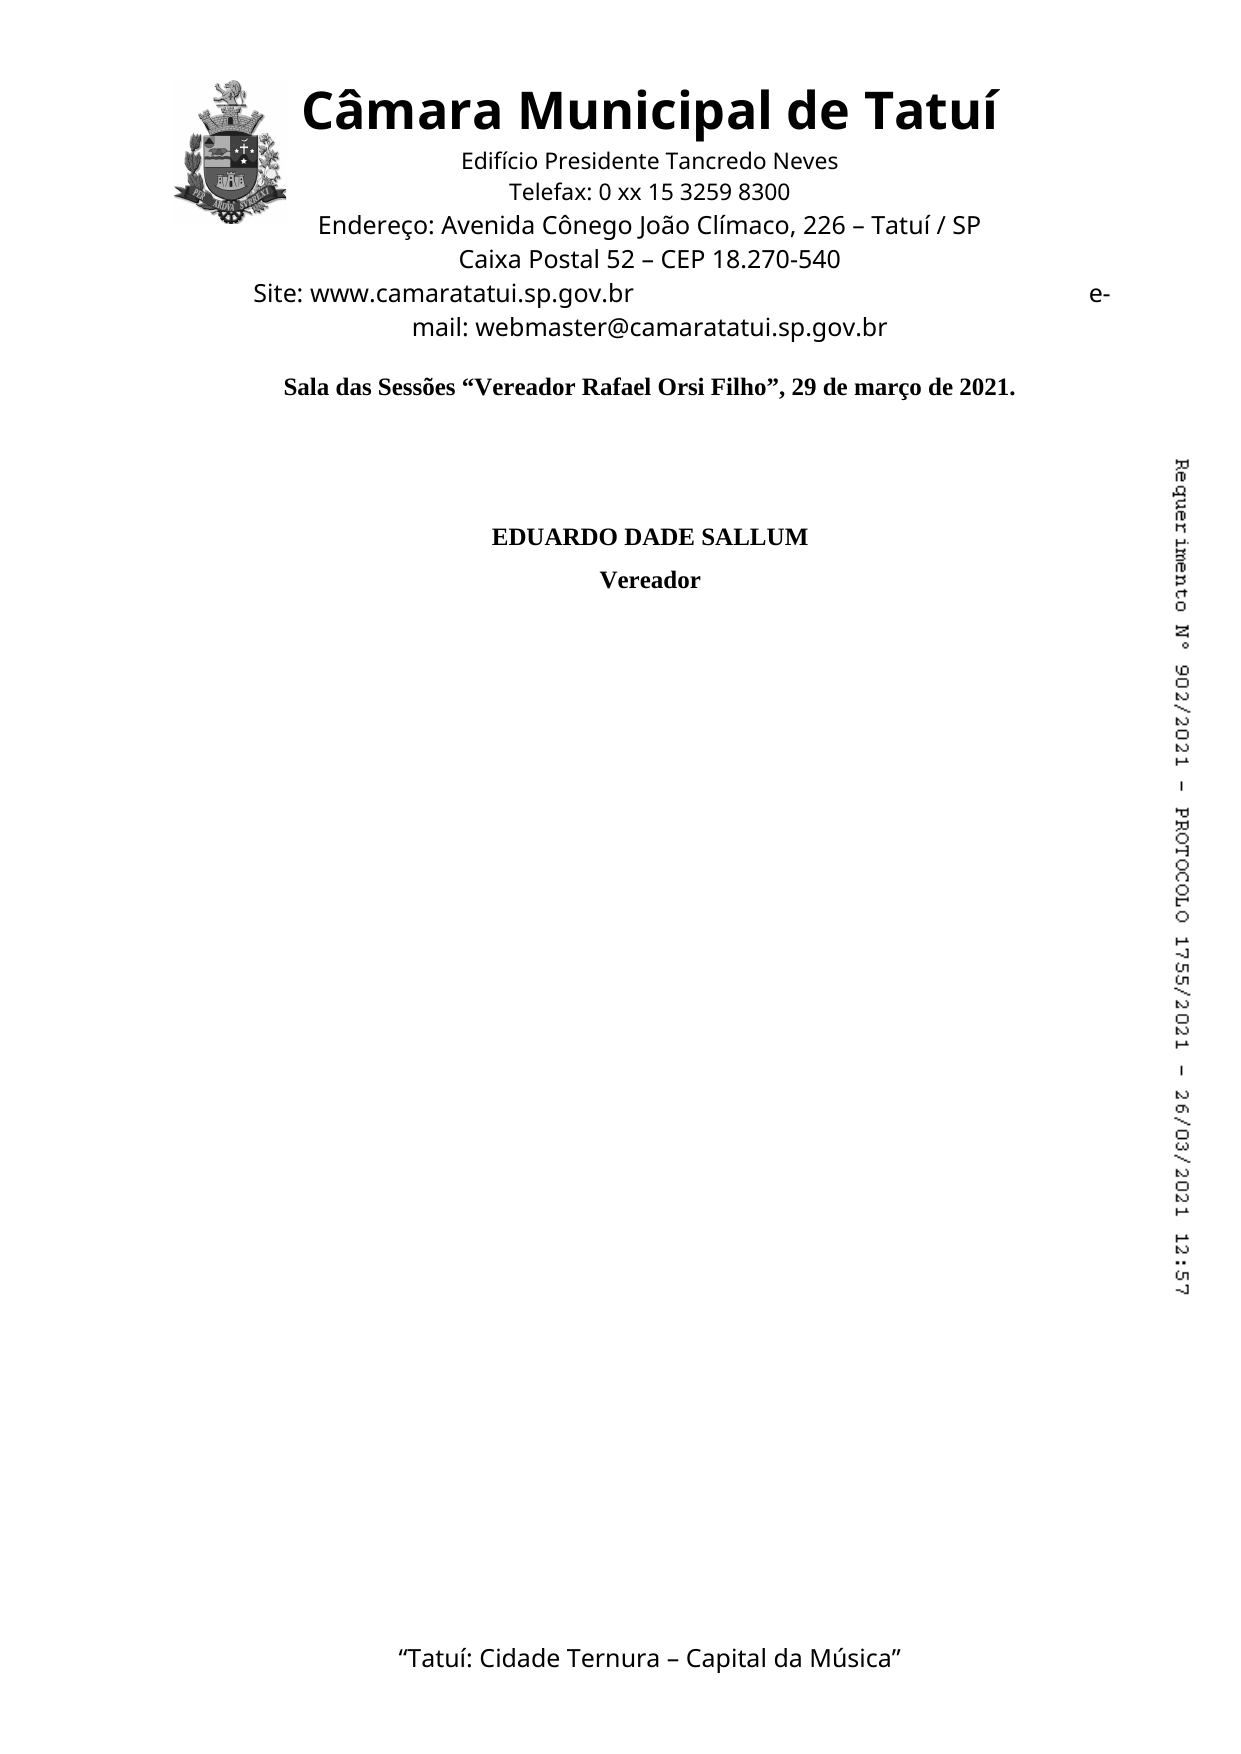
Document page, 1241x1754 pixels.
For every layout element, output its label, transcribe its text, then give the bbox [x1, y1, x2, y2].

picture [1149, 455, 1213, 1299]
text Sala das Sessões “Vereador Rafael Orsi Filho”, 29 de março de 2021. [177, 372, 1122, 401]
